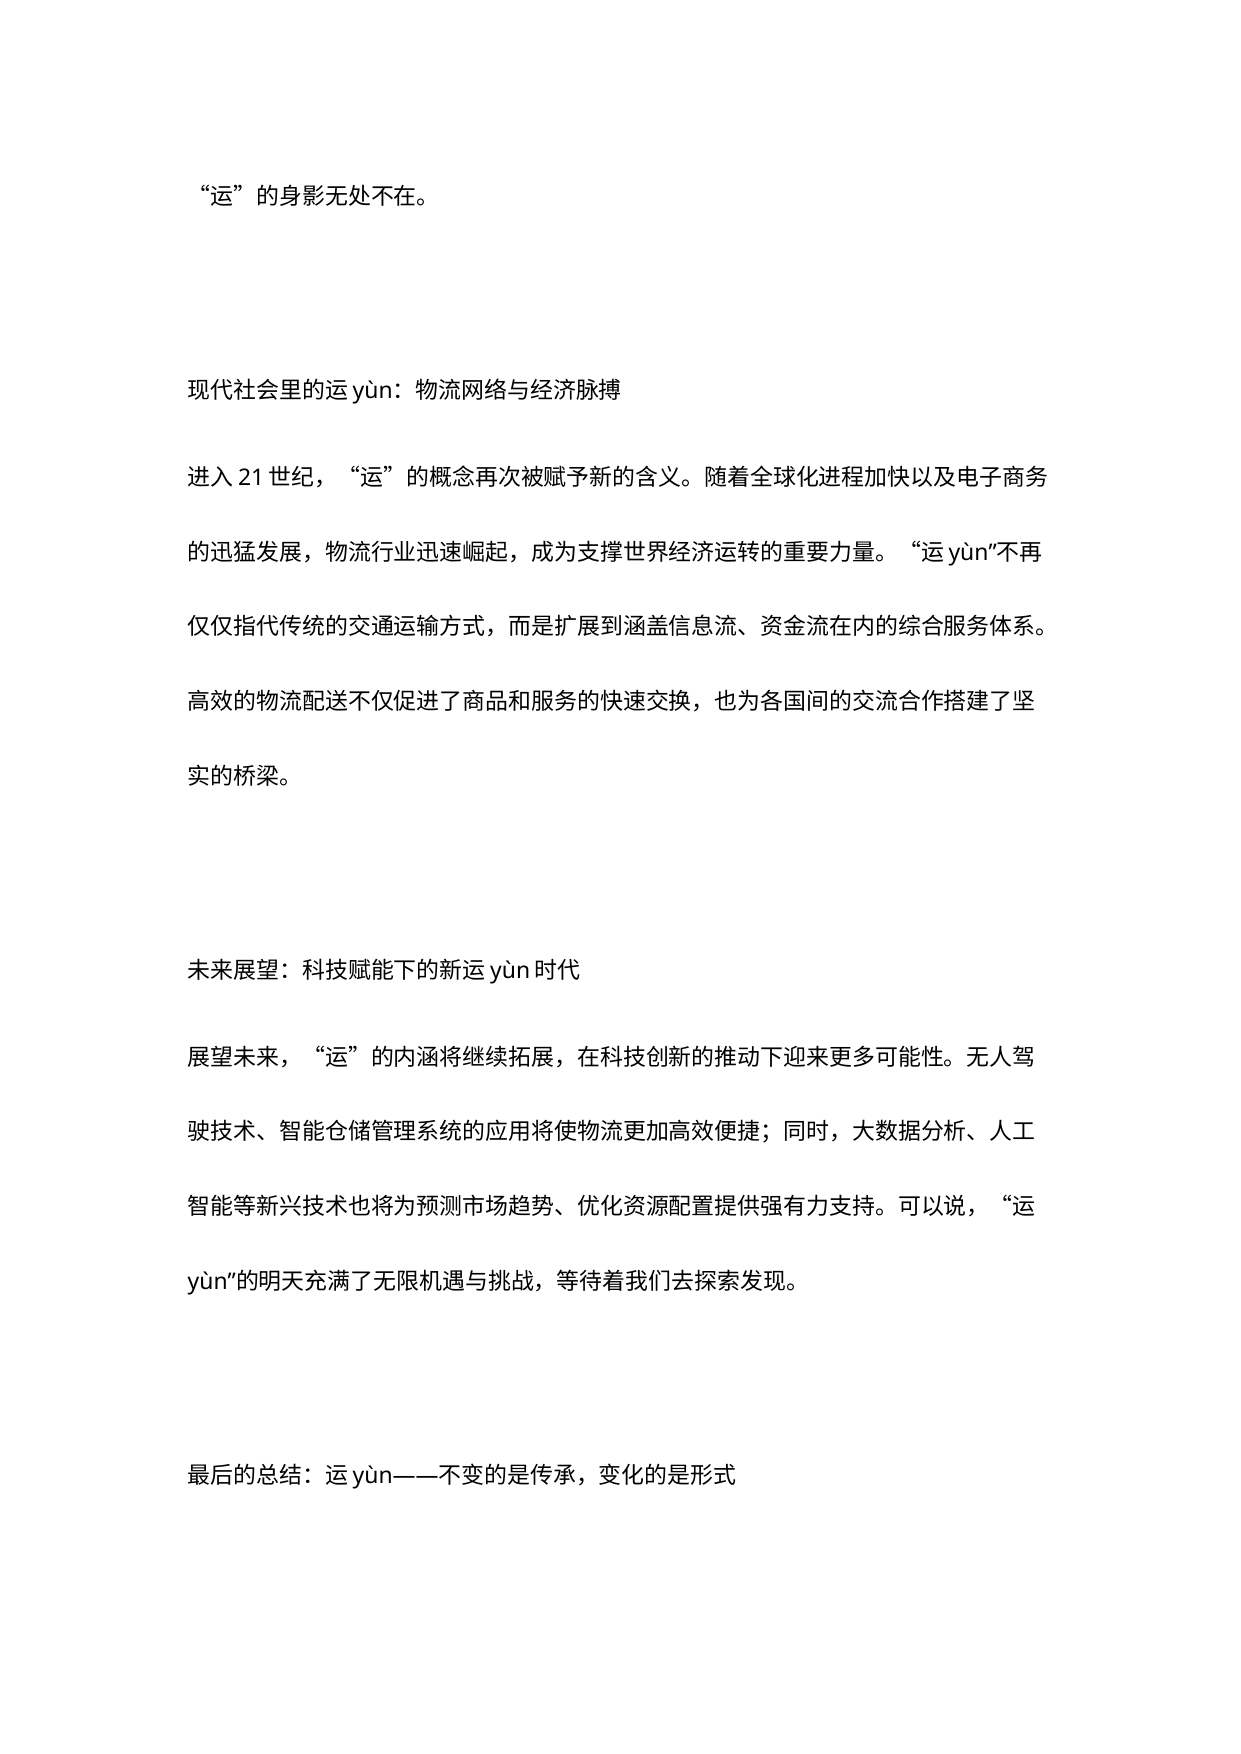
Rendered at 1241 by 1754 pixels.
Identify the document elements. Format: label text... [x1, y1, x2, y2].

text 未来展望：科技赋能下的新运yùn时代 [187, 936, 1053, 1001]
text 展望未来，“运”的内涵将继续拓展，在科技创新的推动下迎来更多可能性。无人驾驶技术、智能仓储管理系统的应用将使物流更加高效便捷；同时，大数据分析、人工智能等新兴技术也将为预测市场趋势、优化资源配置提供强有力支持。可以说，“运yùn”的明天充满了无限机遇与挑战，等待着我们去探索发现。 [187, 1023, 1053, 1312]
text 最后的总结：运yùn——不变的是传承，变化的是形式 [187, 1441, 1053, 1506]
text 进入21世纪，“运”的概念再次被赋予新的含义。随着全球化进程加快以及电子商务的迅猛发展，物流行业迅速崛起，成为支撑世界经济运转的重要力量。“运yùn”不再仅仅指代传统的交通运输方式，而是扩展到涵盖信息流、资金流在内的综合服务体系。高效的物流配送不仅促进了商品和服务的快速交换，也为各国间的交流合作搭建了坚实的桥梁。 [187, 443, 1053, 807]
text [187, 162, 1053, 227]
text 现代社会里的运yùn：物流网络与经济脉搏 [187, 356, 1053, 421]
